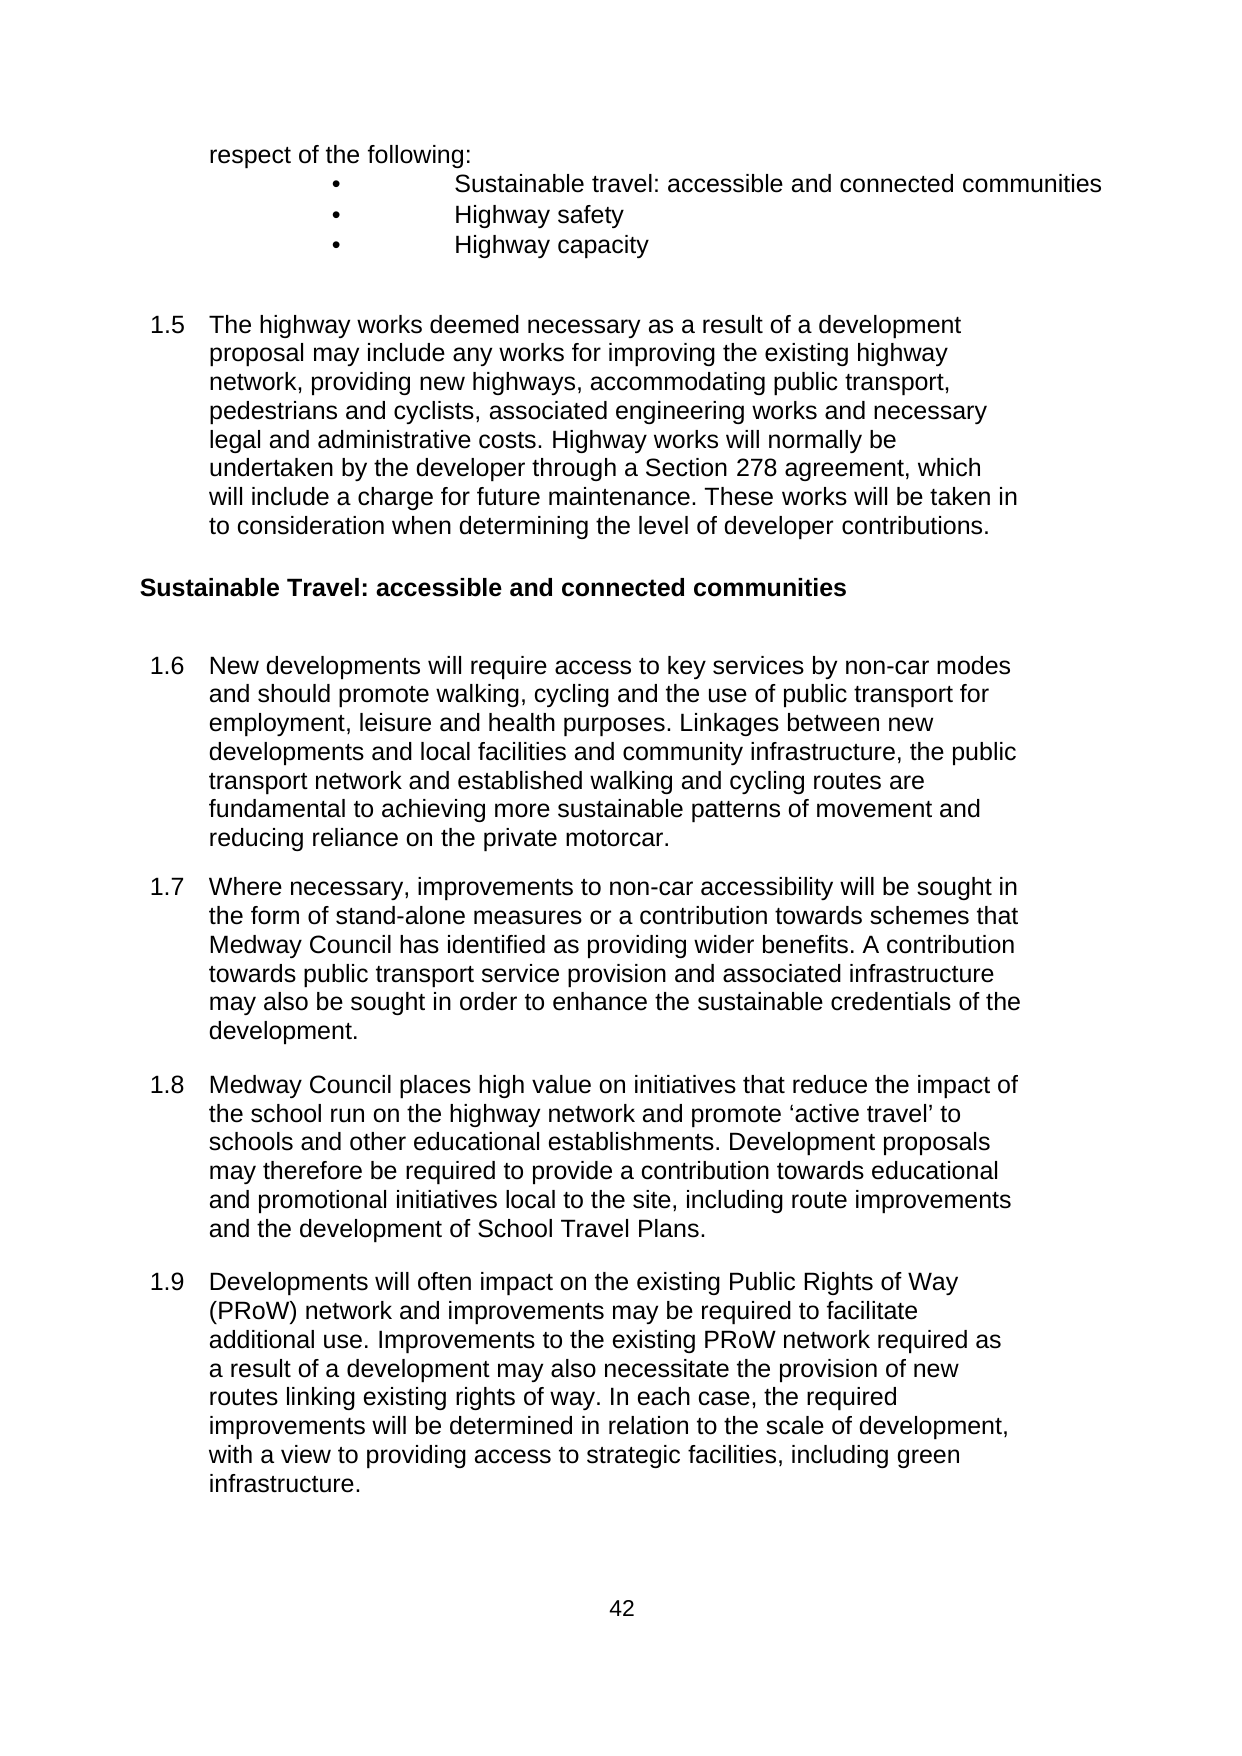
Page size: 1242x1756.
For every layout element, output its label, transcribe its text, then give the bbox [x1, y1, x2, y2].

list Where necessary, improvements to non-car accessibility will be sought in the form of stand-alone measures or a contribution towards schemes that Medway Council has identified as providing wider benefits. A contribution towards public transport service provision and associated infrastructure may also be sought in order to enhance the sustainable credentials of the development. [149, 872, 1021, 1045]
list Highway capacity [332, 229, 1104, 260]
list Medway Council places high value on initiatives that reduce the impact of the school run on the highway network and promote ‘active travel’ to schools and other educational establishments. Development proposals may therefore be required to provide a contribution towards educational and promotional initiatives local to the site, including route improvements and the development of School Travel Plans. [149, 1070, 1021, 1242]
list The highway works deemed necessary as a result of a development proposal may include any works for improving the existing highway network, providing new highways, accommodating public transport, pedestrians and cyclists, associated engineering works and necessary legal and administrative costs. Highway works will normally be undertaken by the developer through a Section 278 agreement, which will include a charge for future maintenance. These works will be taken in to consideration when determining the level of developer contributions. [150, 309, 1022, 539]
list Highway safety [332, 199, 1104, 229]
subtitle Sustainable Travel: accessible and connected communities [139, 572, 1104, 601]
list New developments will require access to key services by non-car modes and should promote walking, cycling and the use of public transport for employment, leisure and health purposes. Linkages between new developments and local facilities and community infrastructure, the public transport network and established walking and cycling routes are fundamental to achieving more sustainable patterns of movement and reducing reliance on the private motorcar. [149, 651, 1021, 852]
list Developments will often impact on the existing Public Rights of Way (PRoW) network and improvements may be required to facilitate additional use. Improvements to the existing PRoW network required as a result of a development may also necessitate the provision of new routes linking existing rights of way. In each case, the required improvements will be determined in relation to the scale of development, with a view to providing access to strategic facilities, including green infrastructure. [149, 1267, 1021, 1497]
list Sustainable travel: accessible and connected communities [332, 168, 1104, 199]
